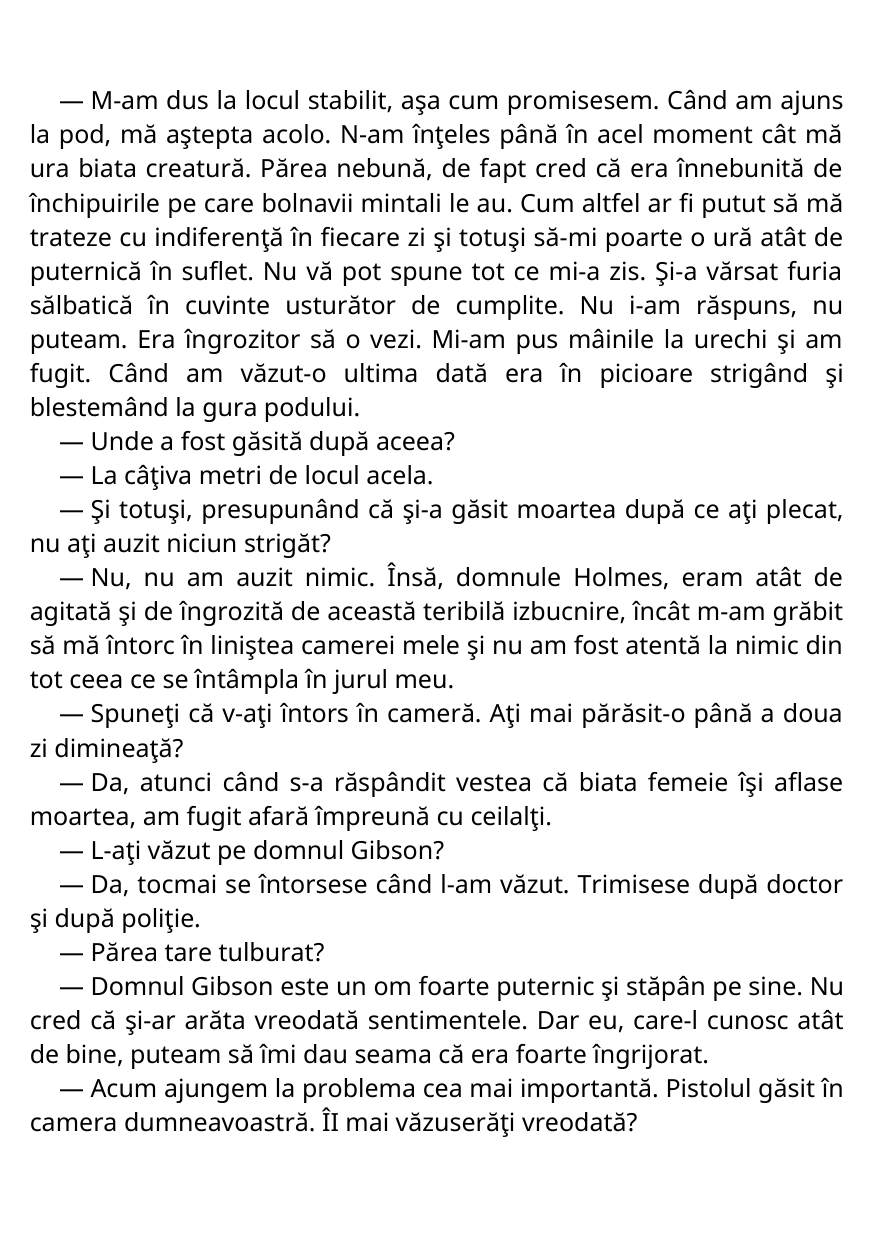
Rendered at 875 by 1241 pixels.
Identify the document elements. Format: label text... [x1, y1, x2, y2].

text — La câţiva metri de locul acela. [29, 458, 844, 492]
text — Unde a fost găsită după aceea? [29, 424, 844, 458]
text — Nu, nu am auzit nimic. Însă, domnule Holmes, eram atât de agitată şi de îngrozită de această teribilă izbucnire, încât m-am grăbit să mă întorc în liniştea camerei mele şi nu am fost atentă la nimic din tot ceea ce se întâmpla în jurul meu. [29, 560, 844, 696]
text — Spuneţi că v-aţi întors în cameră. Aţi mai părăsit-o până a doua zi dimineaţă? [29, 696, 844, 764]
text — Şi totuşi, presupunând că şi-a găsit moartea după ce aţi plecat, nu aţi auzit niciun strigăt? [29, 492, 844, 560]
text — Părea tare tulburat? [29, 934, 844, 969]
text — Acum ajungem la problema cea mai importantă. Pistolul găsit în camera dumneavoastră. ÎI mai văzuserăţi vreodată? [29, 1071, 844, 1139]
text — L-aţi văzut pe domnul Gibson? [29, 832, 844, 866]
text — M-am dus la locul stabilit, aşa cum promisesem. Când am ajuns la pod, mă aştepta acolo. N-am înţeles până în acel moment cât mă ura biata creatură. Părea nebună, de fapt cred că era înnebunită de închipuirile pe care bolnavii mintali le au. Cum altfel ar fi putut să mă trateze cu indiferenţă în fiecare zi şi totuşi să-mi poarte o ură atât de puternică în suflet. Nu vă pot spune tot ce mi-a zis. Şi-a vărsat furia sălbatică în cuvinte usturător de cumplite. Nu i-am răspuns, nu puteam. Era îngrozitor să o vezi. Mi-am pus mâinile la urechi şi am fugit. Când am văzut-o ultima dată era în picioare strigând şi blestemând la gura podului. [29, 83, 844, 424]
text — Da, tocmai se întorsese când l-am văzut. Trimisese după doctor şi după poliţie. [29, 866, 844, 934]
text — Domnul Gibson este un om foarte puternic şi stăpân pe sine. Nu cred că şi-ar arăta vreodată sentimentele. Dar eu, care-l cunosc atât de bine, puteam să îmi dau seama că era foarte îngrijorat. [29, 969, 844, 1071]
text — Da, atunci când s-a răspândit vestea că biata femeie îşi aflase moartea, am fugit afară împreună cu ceilalţi. [29, 764, 844, 832]
